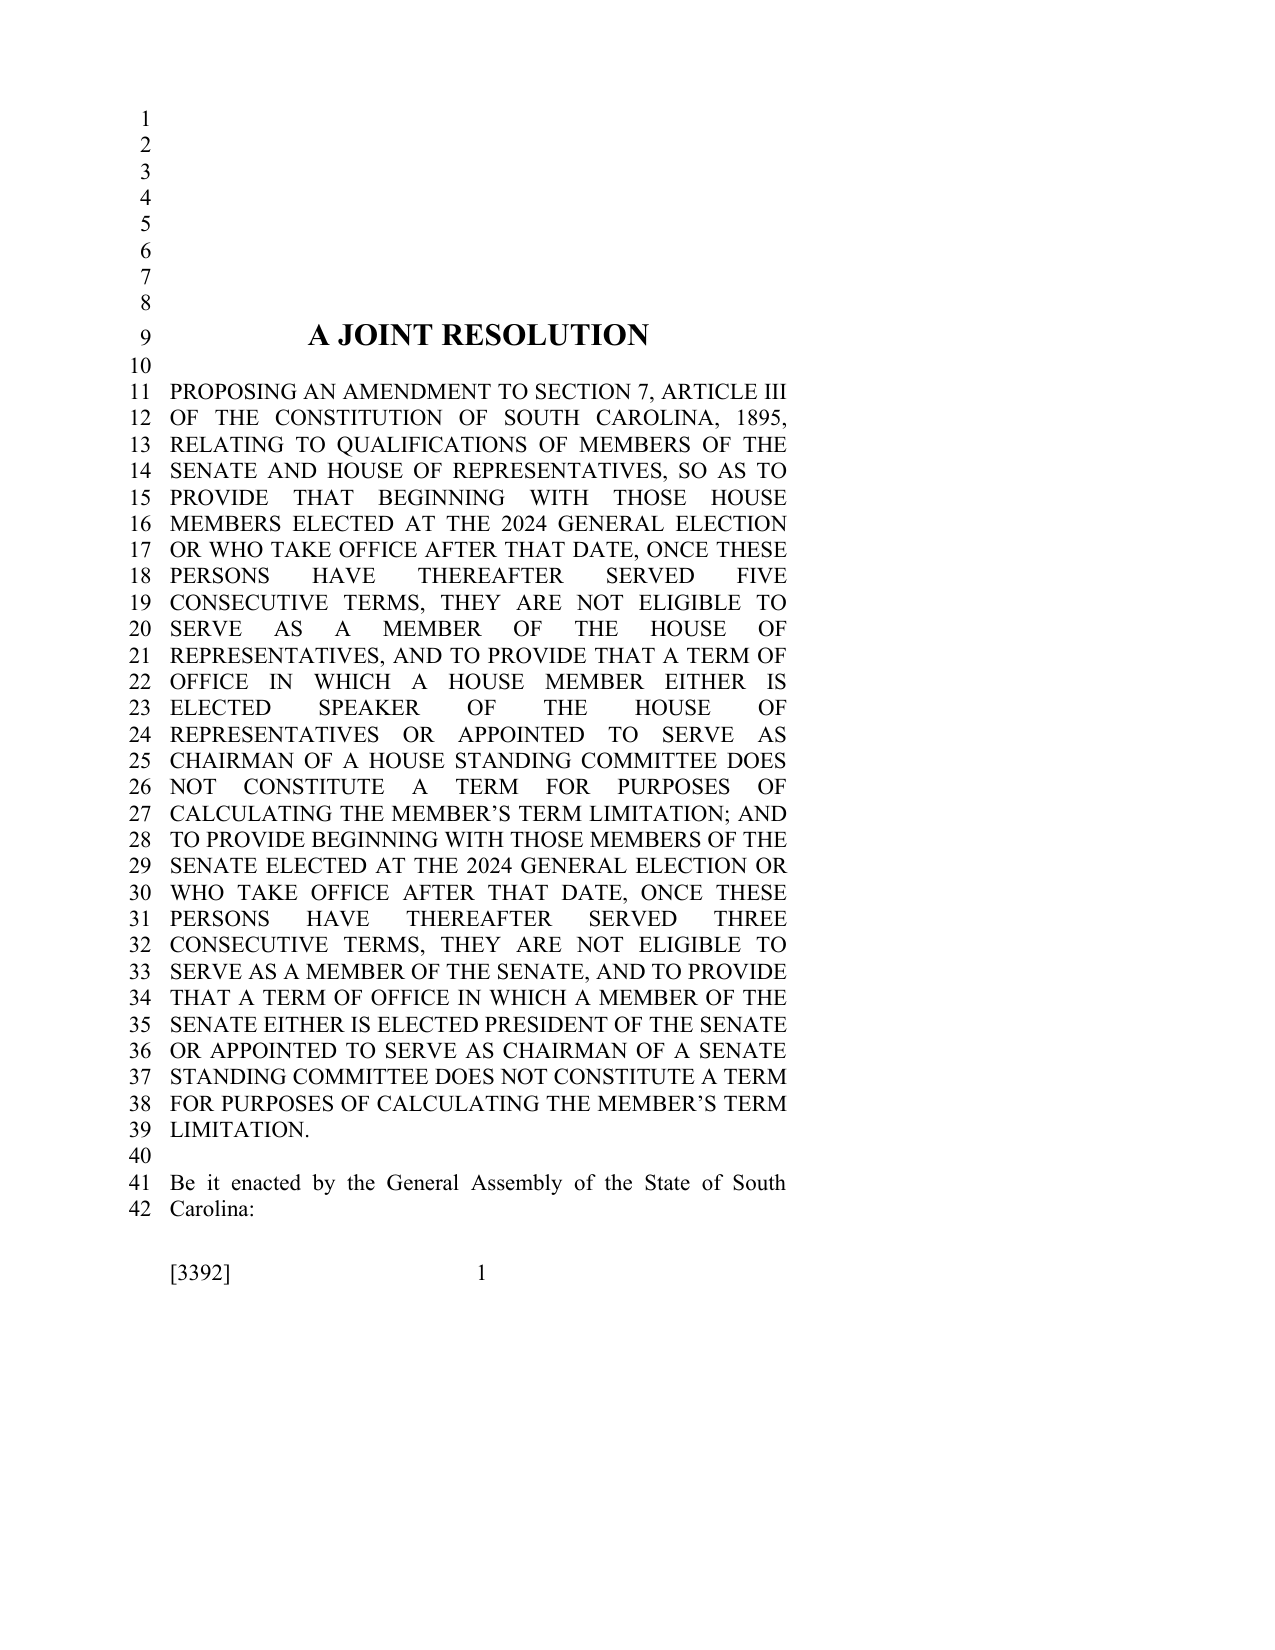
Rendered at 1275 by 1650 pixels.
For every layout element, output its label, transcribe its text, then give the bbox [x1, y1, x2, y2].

text PROPOSING AN AMENDMENT TO SECTION 7, ARTICLE III OF THE CONSTITUTION OF SOUTH CAROLINA, 1895, RELATING TO QUALIFICATIONS OF MEMBERS OF THE SENATE AND HOUSE OF REPRESENTATIVES, SO AS TO PROVIDE THAT BEGINNING WITH THOSE HOUSE MEMBERS ELECTED AT THE 2024 GENERAL ELECTION OR WHO TAKE OFFICE AFTER THAT DATE, ONCE THESE PERSONS HAVE THEREAFTER SERVED FIVE CONSECUTIVE TERMS, THEY ARE NOT ELIGIBLE TO SERVE AS A MEMBER OF THE HOUSE OF REPRESENTATIVES, AND TO PROVIDE THAT A TERM OF OFFICE IN WHICH A HOUSE MEMBER EITHER IS ELECTED SPEAKER OF THE HOUSE OF REPRESENTATIVES OR APPOINTED TO SERVE AS CHAIRMAN OF A HOUSE STANDING COMMITTEE DOES NOT CONSTITUTE A TERM FOR PURPOSES OF CALCULATING THE MEMBER’S TERM LIMITATION; AND TO PROVIDE BEGINNING WITH THOSE MEMBERS OF THE SENATE ELECTED AT THE 2024 GENERAL ELECTION OR WHO TAKE OFFICE AFTER THAT DATE, ONCE THESE PERSONS HAVE THEREAFTER SERVED THREE CONSECUTIVE TERMS, THEY ARE NOT ELIGIBLE TO SERVE AS A MEMBER OF THE SENATE, AND TO PROVIDE THAT A TERM OF OFFICE IN WHICH A MEMBER OF THE SENATE EITHER IS ELECTED PRESIDENT OF THE SENATE OR APPOINTED TO SERVE AS CHAIRMAN OF A SENATE STANDING COMMITTEE DOES NOT CONSTITUTE A TERM FOR PURPOSES OF CALCULATING THE MEMBER’S TERM LIMITATION. [169, 378, 787, 1142]
text Be it enacted by the General Assembly of the State of South Carolina: [169, 1169, 787, 1221]
text A JOINT RESOLUTION [169, 316, 787, 352]
